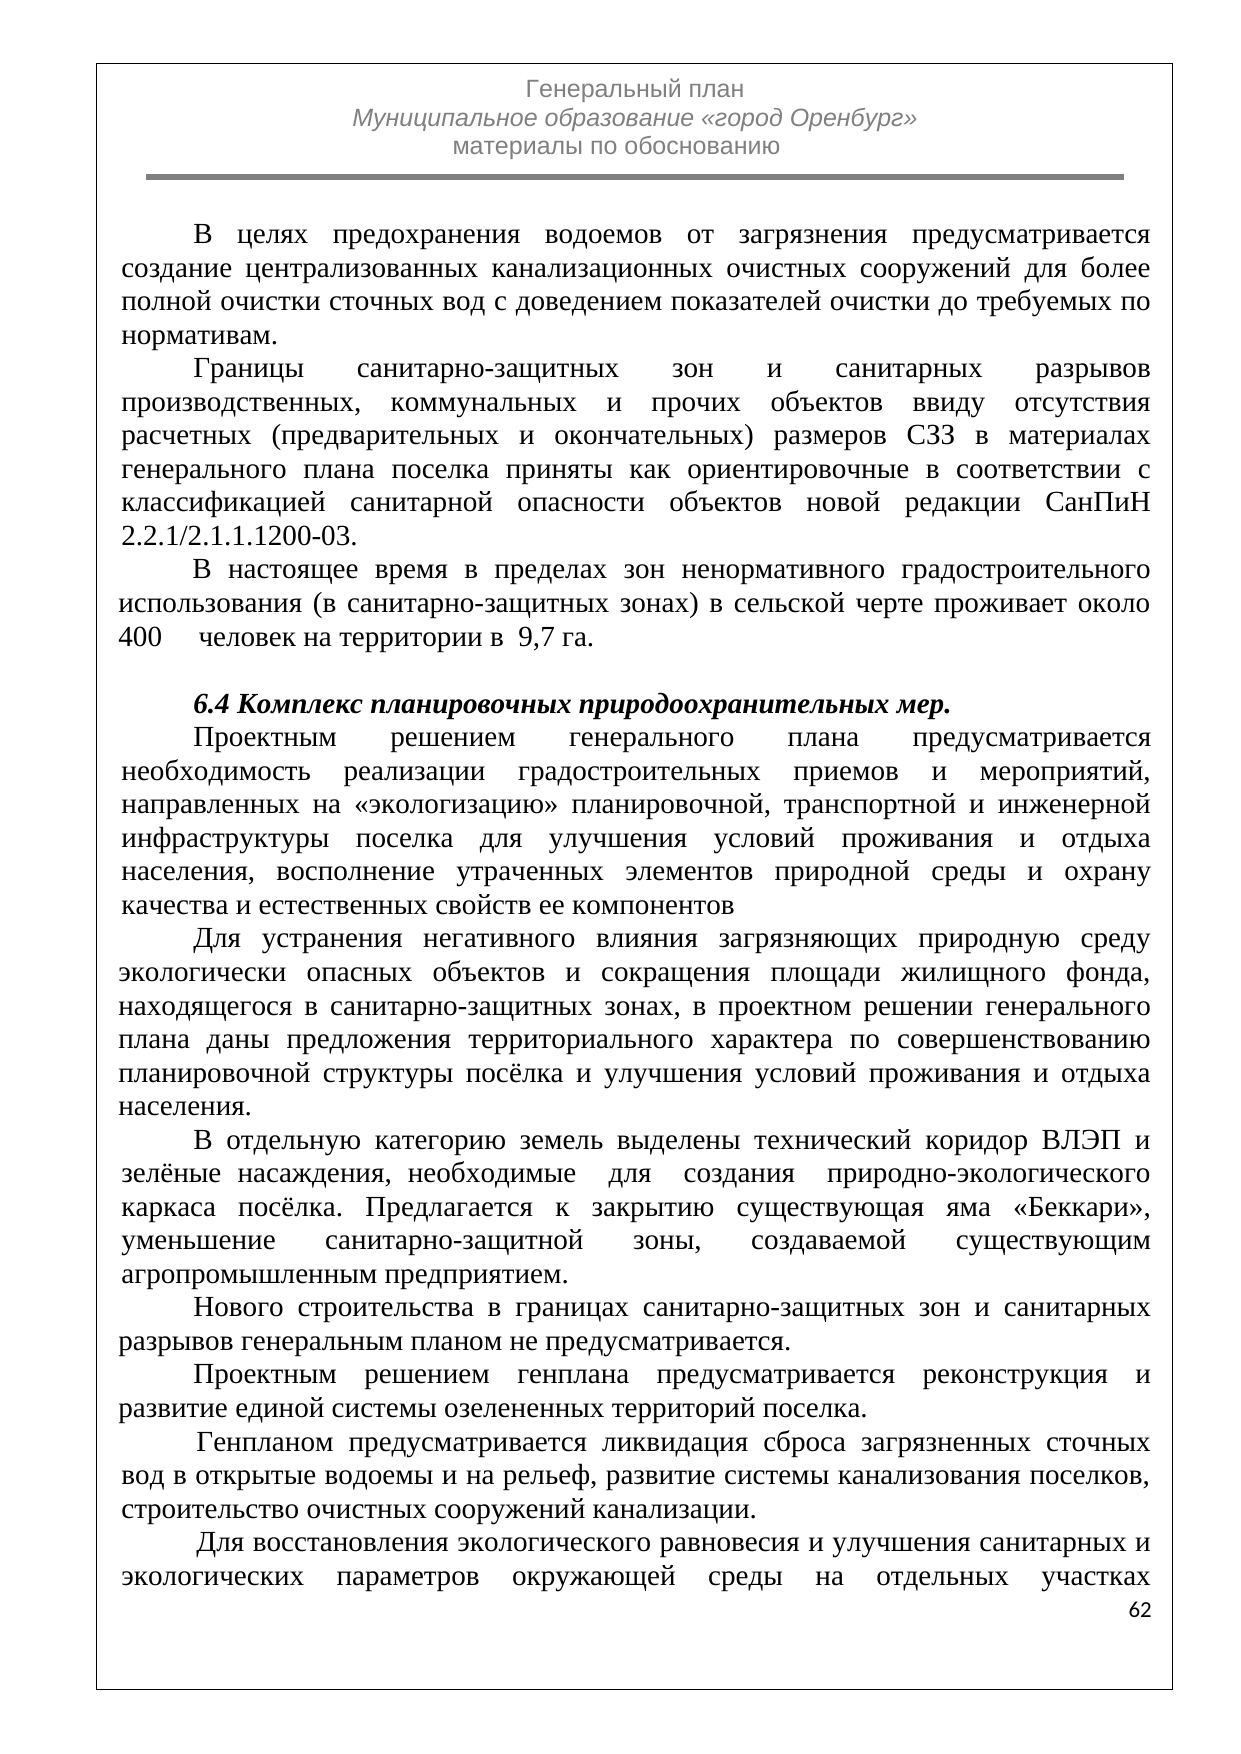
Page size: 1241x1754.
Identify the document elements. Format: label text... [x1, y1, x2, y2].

text Нового строительства в границах санитарно-защитных зон и санитарных разрывов генеральным планом не предусматривается. [118, 1289, 1152, 1357]
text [121, 1524, 1152, 1591]
text В целях предохранения водоемов от загрязнения предусматривается создание централизованных канализационных очистных сооружений для более полной очистки сточных вод с доведением показателей очистки до требуемых по нормативам. [121, 216, 1152, 350]
text Проектным решением генерального плана предусматривается необходимость реализации градостроительных приемов и мероприятий, направленных на «экологизацию» планировочной, транспортной и инженерной инфраструктуры поселка для улучшения условий проживания и отдыха населения, восполнение утраченных элементов природной среды и охрану качества и естественных свойств ее компонентов [121, 719, 1152, 921]
subtitle 6.4 Комплекс планировочных природоохранительных мер. [118, 686, 1152, 719]
text Генпланом предусматривается ликвидация сброса загрязненных сточных вод в открытые водоемы и на рельеф, развитие системы канализования поселков, строительство очистных сооружений канализации. [121, 1424, 1152, 1524]
text В настоящее время в пределах зон ненормативного градостроительного использования (в санитарно-защитных зонах) в сельской черте проживает около 400 человек на территории в . [118, 552, 1152, 652]
text Для устранения негативного влияния загрязняющих природную среду экологически опасных объектов и сокращения площади жилищного фонда, находящегося в санитарно-защитных зонах, в проектном решении генерального плана даны предложения территориального характера по совершенствованию планировочной структуры посёлка и улучшения условий проживания и отдыха населения. [118, 921, 1152, 1122]
text В отдельную категорию земель выделены технический коридор ВЛЭП и зелёные насаждения, необходимые для создания природно-экологического каркаса посёлка. Предлагается к закрытию существующая яма «Беккари», уменьшение санитарно-защитной зоны, создаваемой существующим агропромышленным предприятием. [121, 1122, 1152, 1289]
text Проектным решением генплана предусматривается реконструкция и развитие единой системы озелененных территорий поселка. [118, 1357, 1152, 1424]
text Границы санитарно-защитных зон и санитарных разрывов производственных, коммунальных и прочих объектов ввиду отсутствия расчетных (предварительных и окончательных) размеров СЗЗ в материалах генерального плана поселка приняты как ориентировочные в соответствии с классификацией санитарной опасности объектов новой редакции СанПиН 2.2.1/2.1.1.1200-03. [121, 350, 1152, 552]
